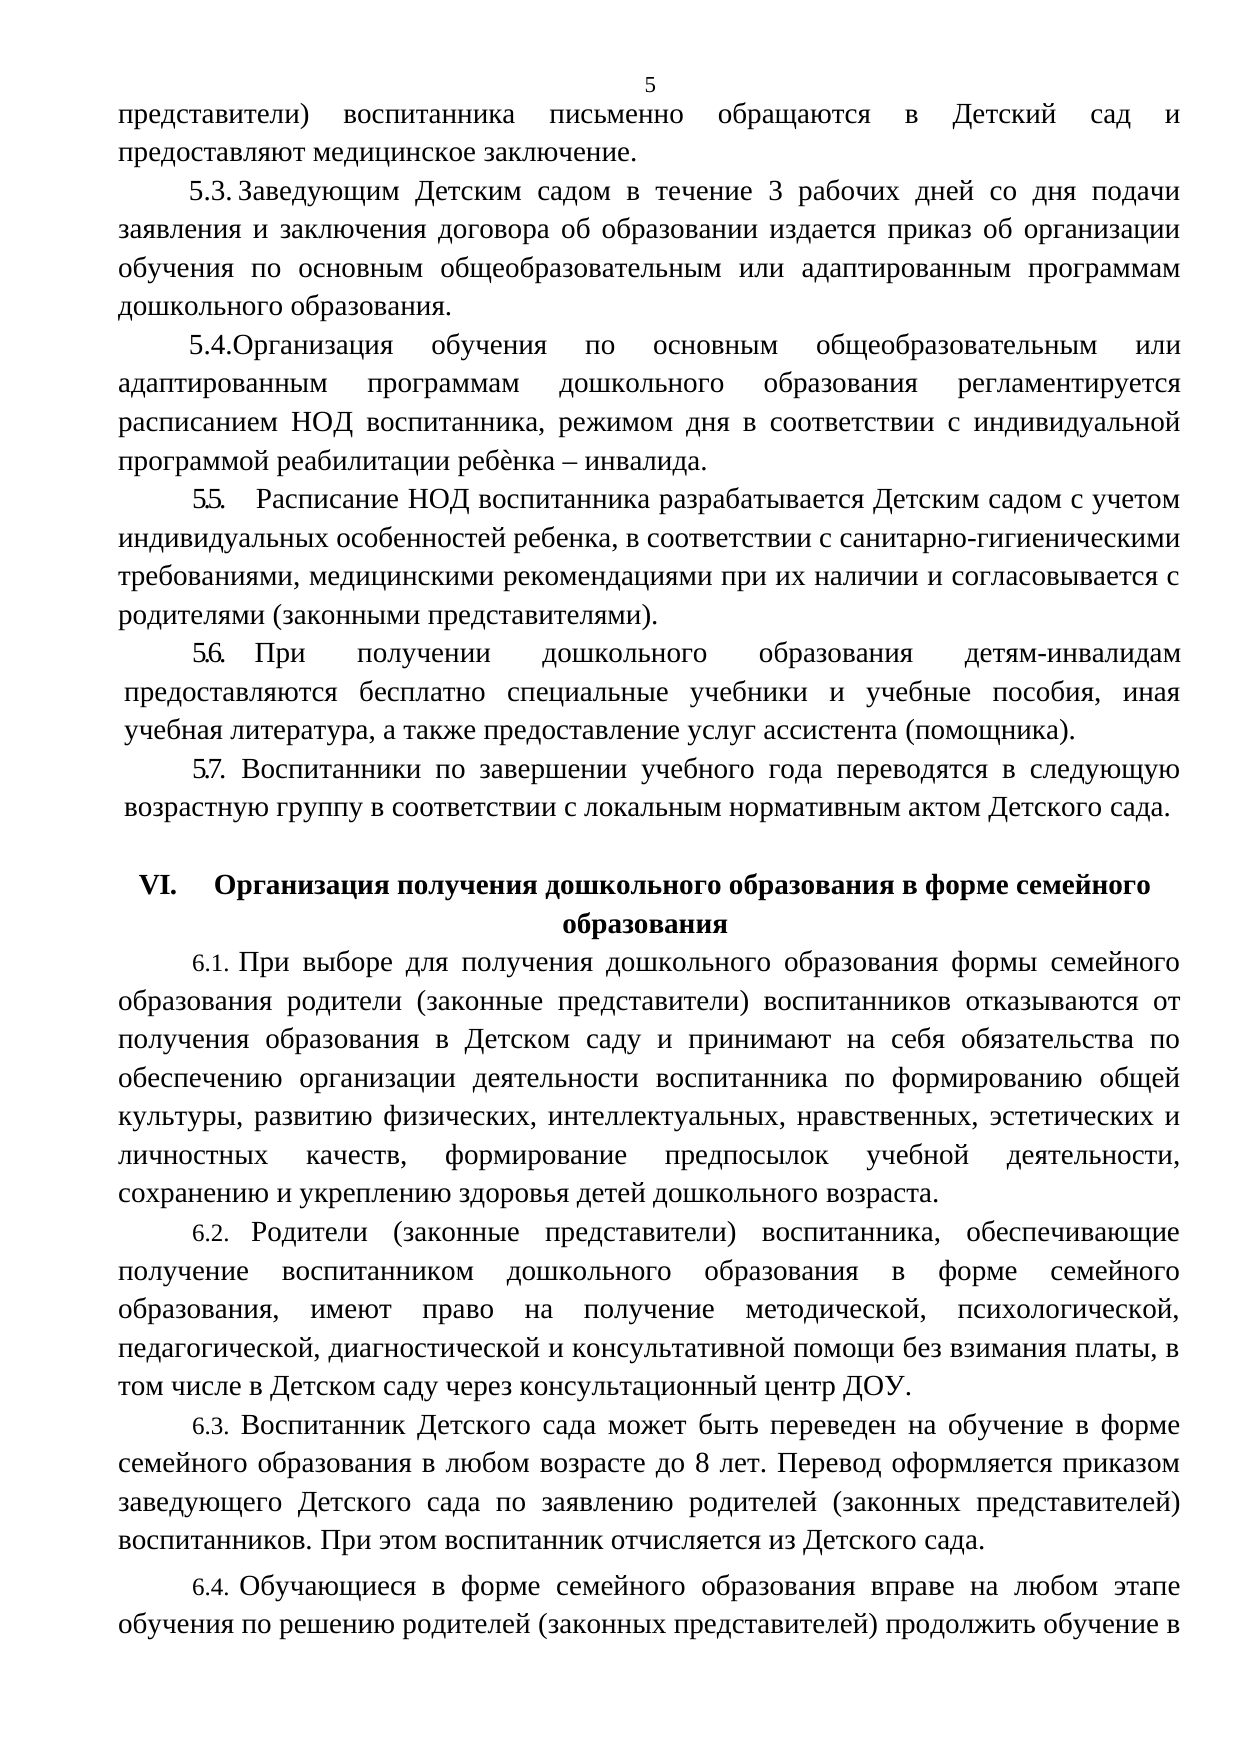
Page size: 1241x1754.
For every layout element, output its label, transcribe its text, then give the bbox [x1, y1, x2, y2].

list Воспитанник Детского сада может быть переведен на обучение в форме семейного образования в любом возрасте до 8 лет. Перевод оформляется приказом заведующего Детского сада по заявлению родителей (законных представителей) воспитанников. При этом воспитанник отчисляется из Детского сада. [118, 1407, 1182, 1556]
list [118, 1568, 1181, 1640]
list Организация получения дошкольного образования в форме семейного образования [106, 867, 1184, 939]
list Заведующим Детским садом в течение 3 рабочих дней со дня подачи заявления и заключения договора об образовании издается приказ об организации обучения по основным общеобразовательным или адаптированным программам дошкольного образования. [118, 173, 1182, 322]
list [118, 96, 1182, 168]
list При выборе для получения дошкольного образования формы семейного образования родители (законные представители) воспитанников отказываются от получения образования в Детском саду и принимают на себя обязательства по обеспечению организации деятельности воспитанника по формированию общей культуры, развитию физических, интеллектуальных, нравственных, эстетических и личностных качеств, формирование предпосылок учебной деятельности, сохранению и укреплению здоровья детей дошкольного возраста. [118, 944, 1181, 1209]
list Расписание НОД воспитанника разрабатывается Детским садом с учетом индивидуальных особенностей ребенка, в соответствии с санитарно-гигиеническими требованиями, медицинскими рекомендациями при их наличии и согласовывается с родителями (законными представителями). [118, 481, 1181, 630]
list Воспитанники по завершении учебного года переводятся в следующую возрастную группу в соответствии с локальным нормативным актом Детского сада. [124, 751, 1181, 823]
text 5.4.Организация обучения по основным общеобразовательным или адаптированным программам дошкольного образования регламентируется расписанием НОД воспитанника, режимом дня в соответствии с индивидуальной программой реабилитации ребѐнка – инвалида. [118, 327, 1182, 476]
list Родители (законные представители) воспитанника, обеспечивающие получение воспитанником дошкольного образования в форме семейного образования, имеют право на получение методической, психологической, педагогической, диагностической и консультативной помощи без взимания платы, в том числе в Детском саду через консультационный центр ДОУ. [118, 1214, 1181, 1402]
list При получении дошкольного образования детям-инвалидам предоставляются бесплатно специальные учебники и учебные пособия, иная учебная литература, а также предоставление услуг ассистента (помощника). [124, 635, 1182, 746]
